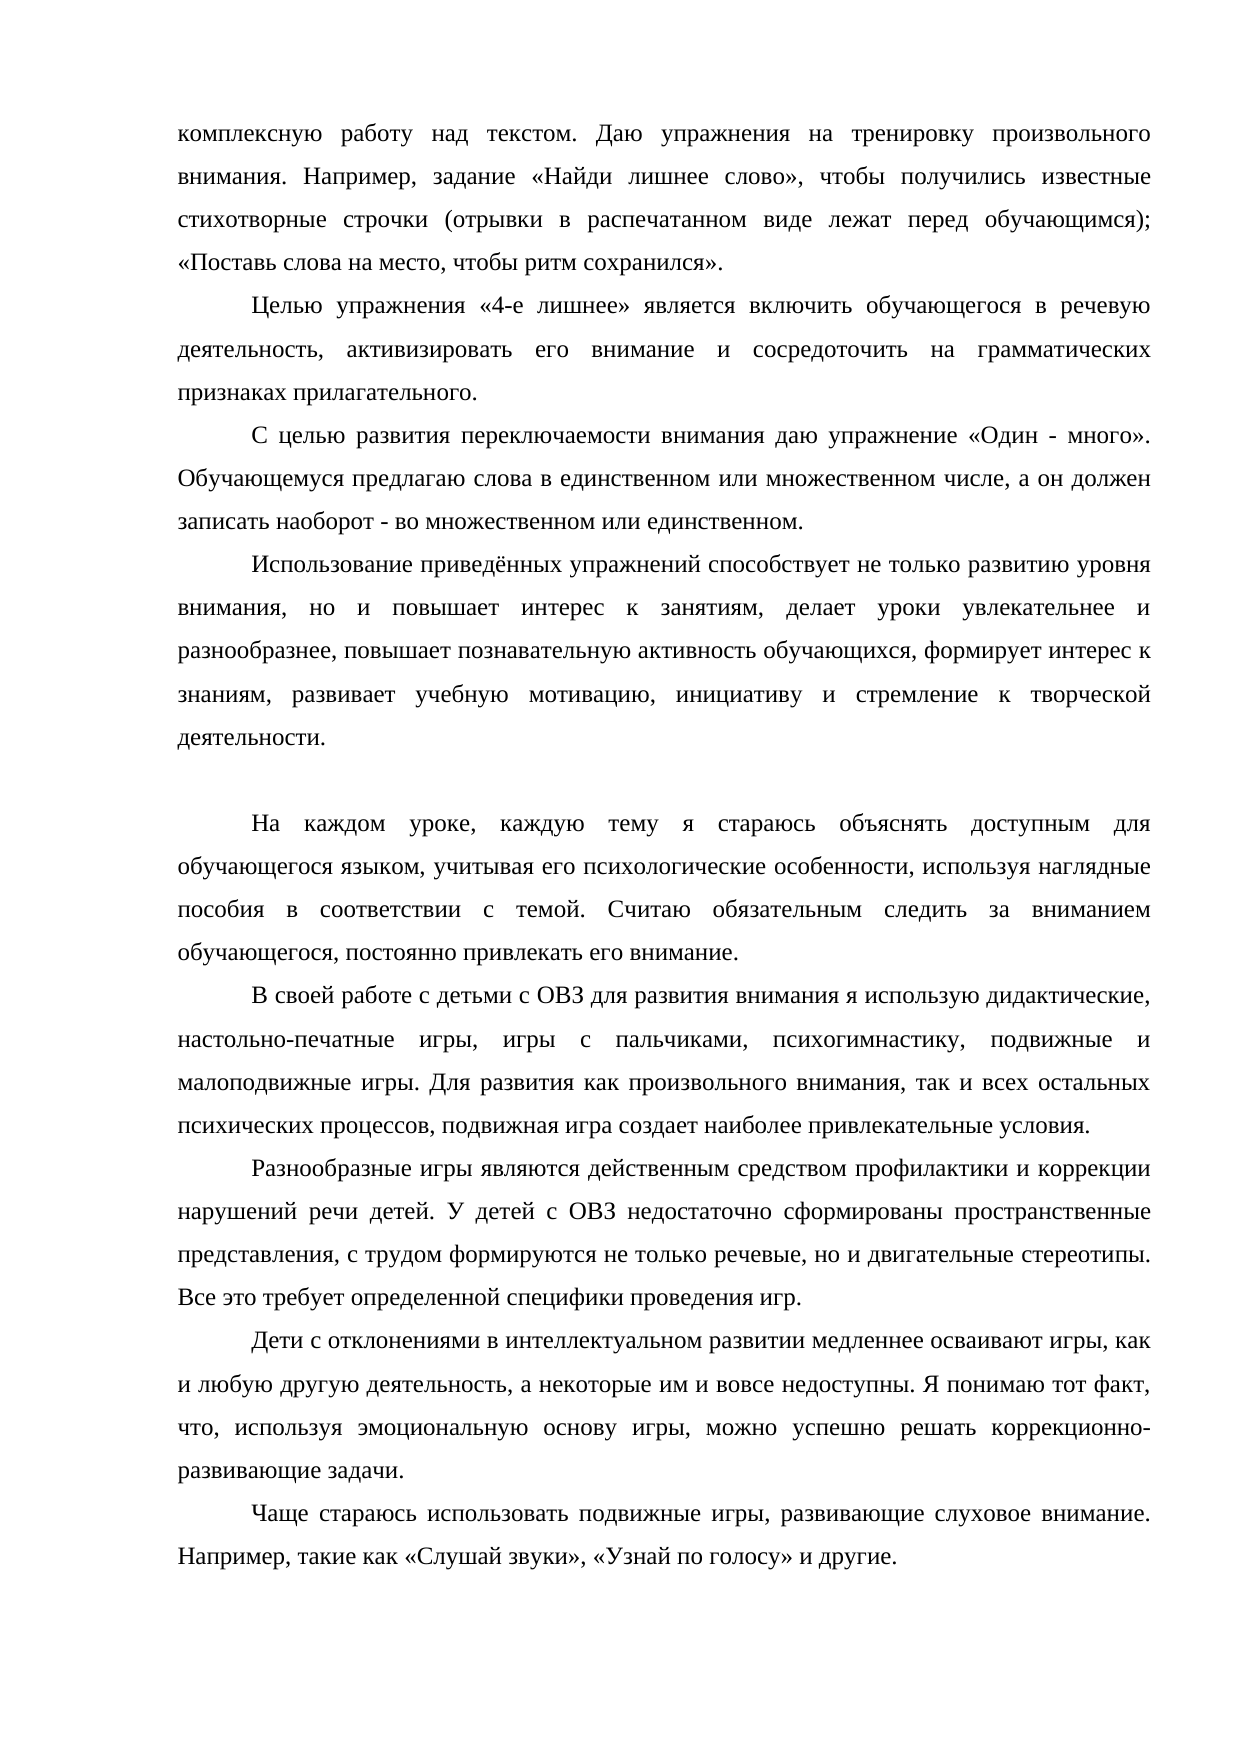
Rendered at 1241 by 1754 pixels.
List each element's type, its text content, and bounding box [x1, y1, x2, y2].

text Использование приведённых упражнений способствует не только развитию уровня внимания, но и повышает интерес к занятиям, делает уроки увлекательнее и разнообразнее, повышает познавательную активность обучающихся, формирует интерес к знаниям, развивает учебную мотивацию, инициативу и стремление к творческой деятельности. [177, 549, 1152, 751]
text Чаще стараюсь использовать подвижные игры, развивающие слуховое внимание. Например, такие как «Слушай звуки», «Узнай по голосу» и другие. [177, 1498, 1152, 1570]
text На каждом уроке, каждую тему я стараюсь объяснять доступным для обучающегося языком, учитывая его психологические особенности, используя наглядные пособия в соответствии с темой. Считаю обязательным следить за вниманием обучающегося, постоянно привлекать его внимание. [177, 808, 1152, 966]
text С целью развития переключаемости внимания даю упражнение «Один - много». Обучающемуся предлагаю слова в единственном или множественном числе, а он должен записать наоборот - во множественном или единственном. [177, 420, 1152, 535]
text В своей работе с детьми с ОВЗ для развития внимания я использую дидактические, настольно-печатные игры, игры с пальчиками, психогимнастику, подвижные и малоподвижные игры. Для развития как произвольного внимания, так и всех остальных психических процессов, подвижная игра создает наиболее привлекательные условия. [177, 981, 1152, 1139]
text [177, 118, 1152, 276]
text Дети с отклонениями в интеллектуальном развитии медленнее осваивают игры, как и любую другую деятельность, а некоторые им и вовсе недоступны. Я понимаю тот факт, что, используя эмоциональную основу игры, можно успешно решать коррекционно-развивающие задачи. [177, 1326, 1152, 1484]
text Разнообразные игры являются действенным средством профилактики и коррекции нарушений речи детей. У детей с ОВЗ недостаточно сформированы пространственные представления, с трудом формируются не только речевые, но и двигательные стереотипы. Все это требует определенной специфики проведения игр. [177, 1153, 1152, 1311]
text Целью упражнения «4-е лишнее» является включить обучающегося в речевую деятельность, активизировать его внимание и сосредоточить на грамматических признаках прилагательного. [177, 291, 1152, 406]
